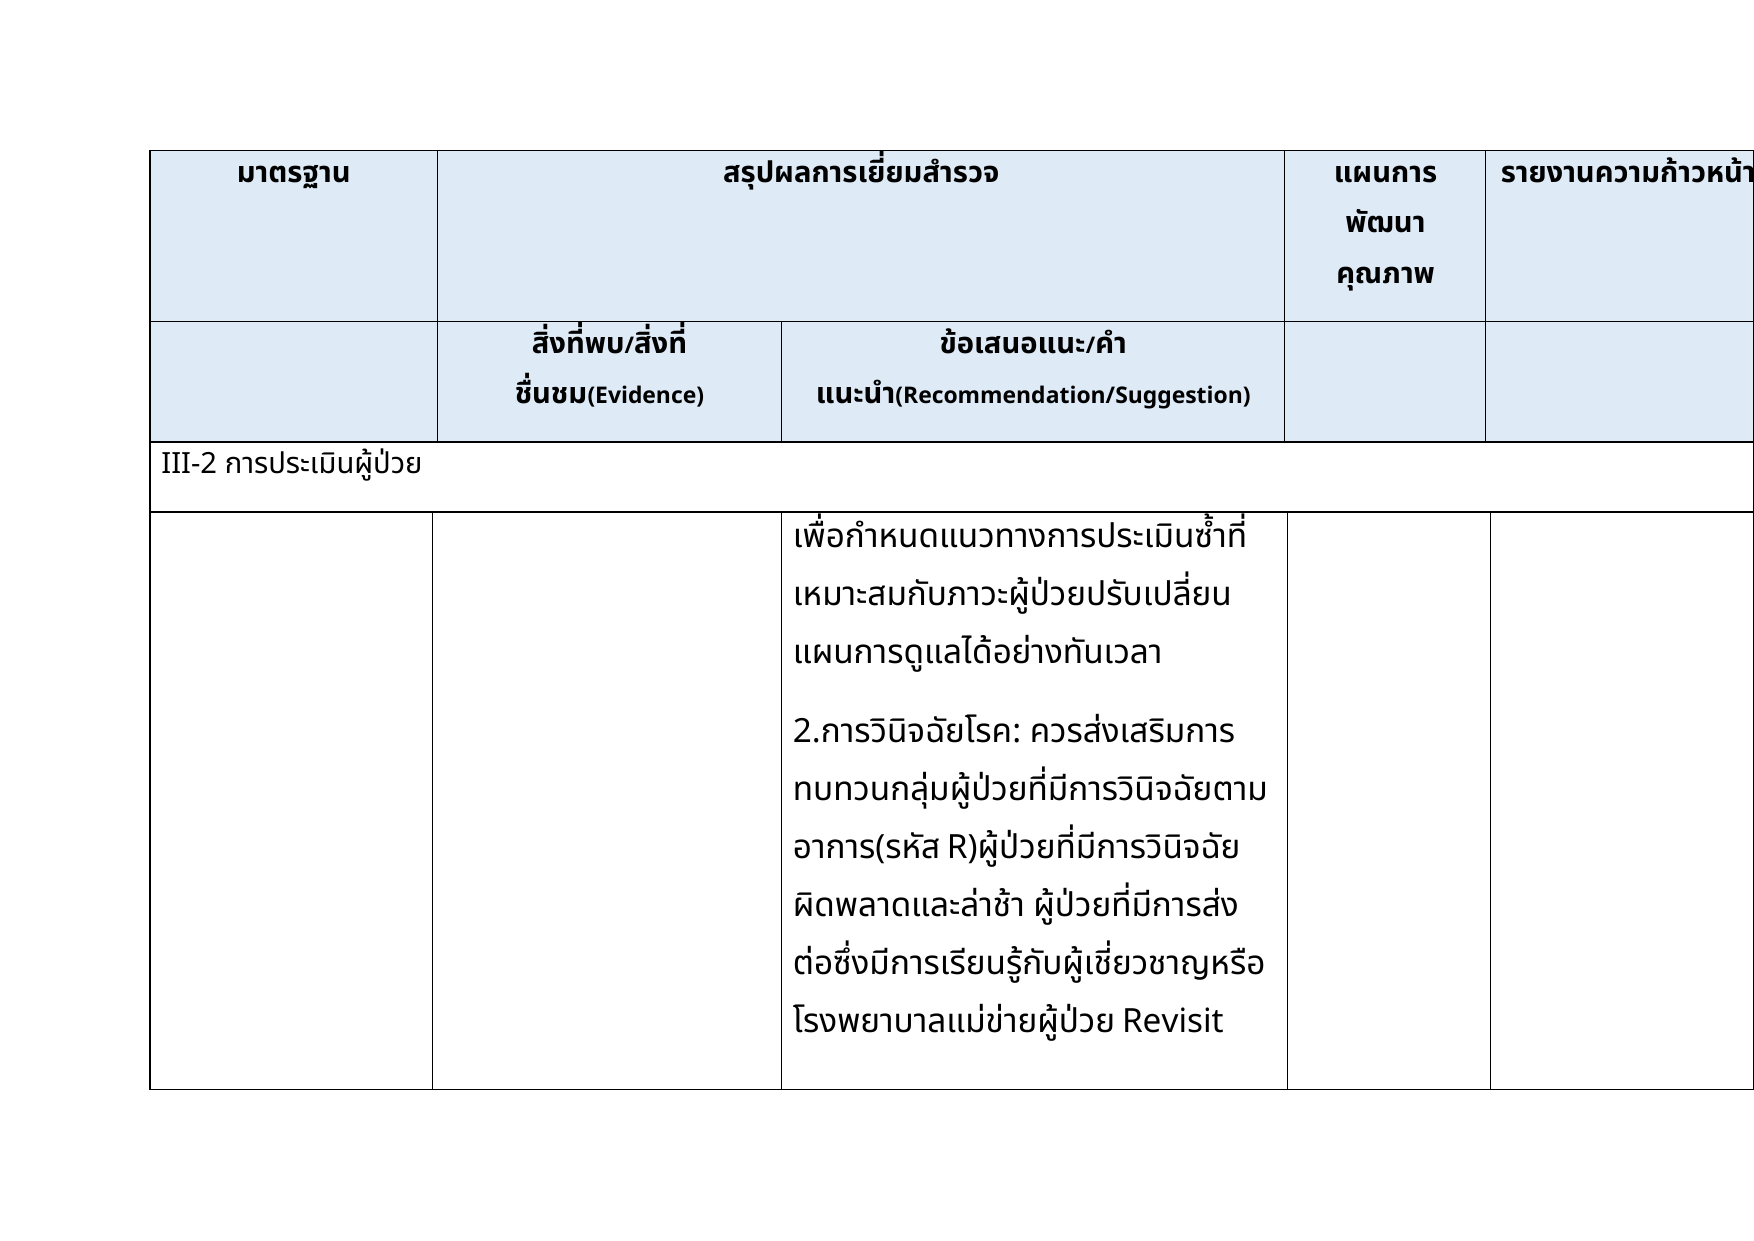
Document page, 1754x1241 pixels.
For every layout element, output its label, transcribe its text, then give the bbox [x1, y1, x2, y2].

table_cell III-2 การประเมินผู้ป่วย [151, 443, 1753, 511]
table_cell สิ่งที่พบ/สิ่งที่ชื่นชม(Evidence) [438, 322, 781, 441]
table_cell [1288, 513, 1490, 1089]
table_header แผนการพัฒนาคุณภาพ [1285, 151, 1485, 321]
table_cell [1285, 322, 1485, 441]
table_cell [1486, 322, 1753, 441]
table_cell [1491, 513, 1753, 1089]
table_header สรุปผลการเยี่ยมสำรวจ [438, 151, 1284, 321]
table_cell ข้อเสนอแนะ/คำแนะนำ(Recommendation/Suggestion) [782, 322, 1284, 441]
table_cell [433, 513, 781, 1089]
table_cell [782, 513, 1287, 1089]
table_cell [151, 322, 437, 441]
table_header รายงานความก้าวหน้า [1486, 151, 1753, 321]
table_cell [151, 513, 432, 1089]
table_header มาตรฐาน [151, 151, 437, 321]
